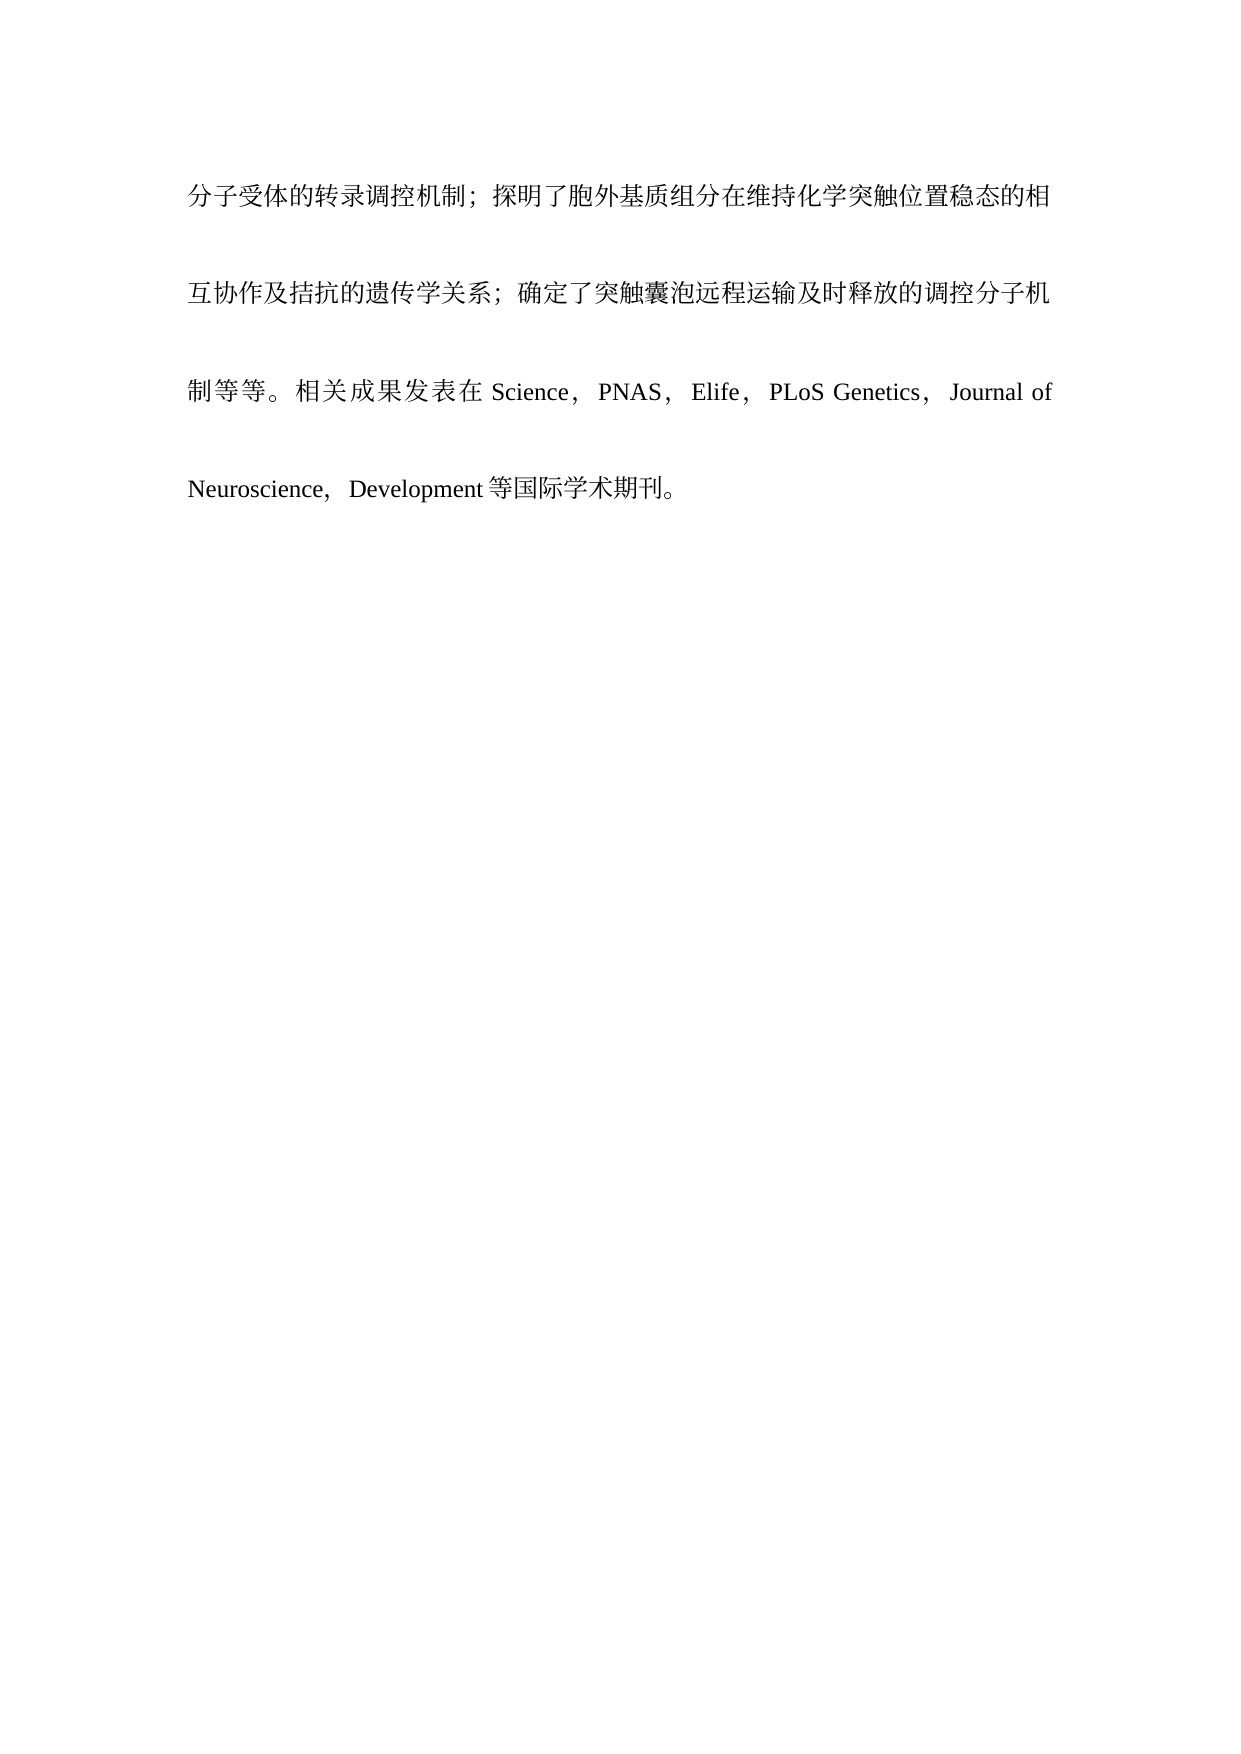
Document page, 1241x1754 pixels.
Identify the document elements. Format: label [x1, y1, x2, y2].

text [187, 162, 1053, 519]
